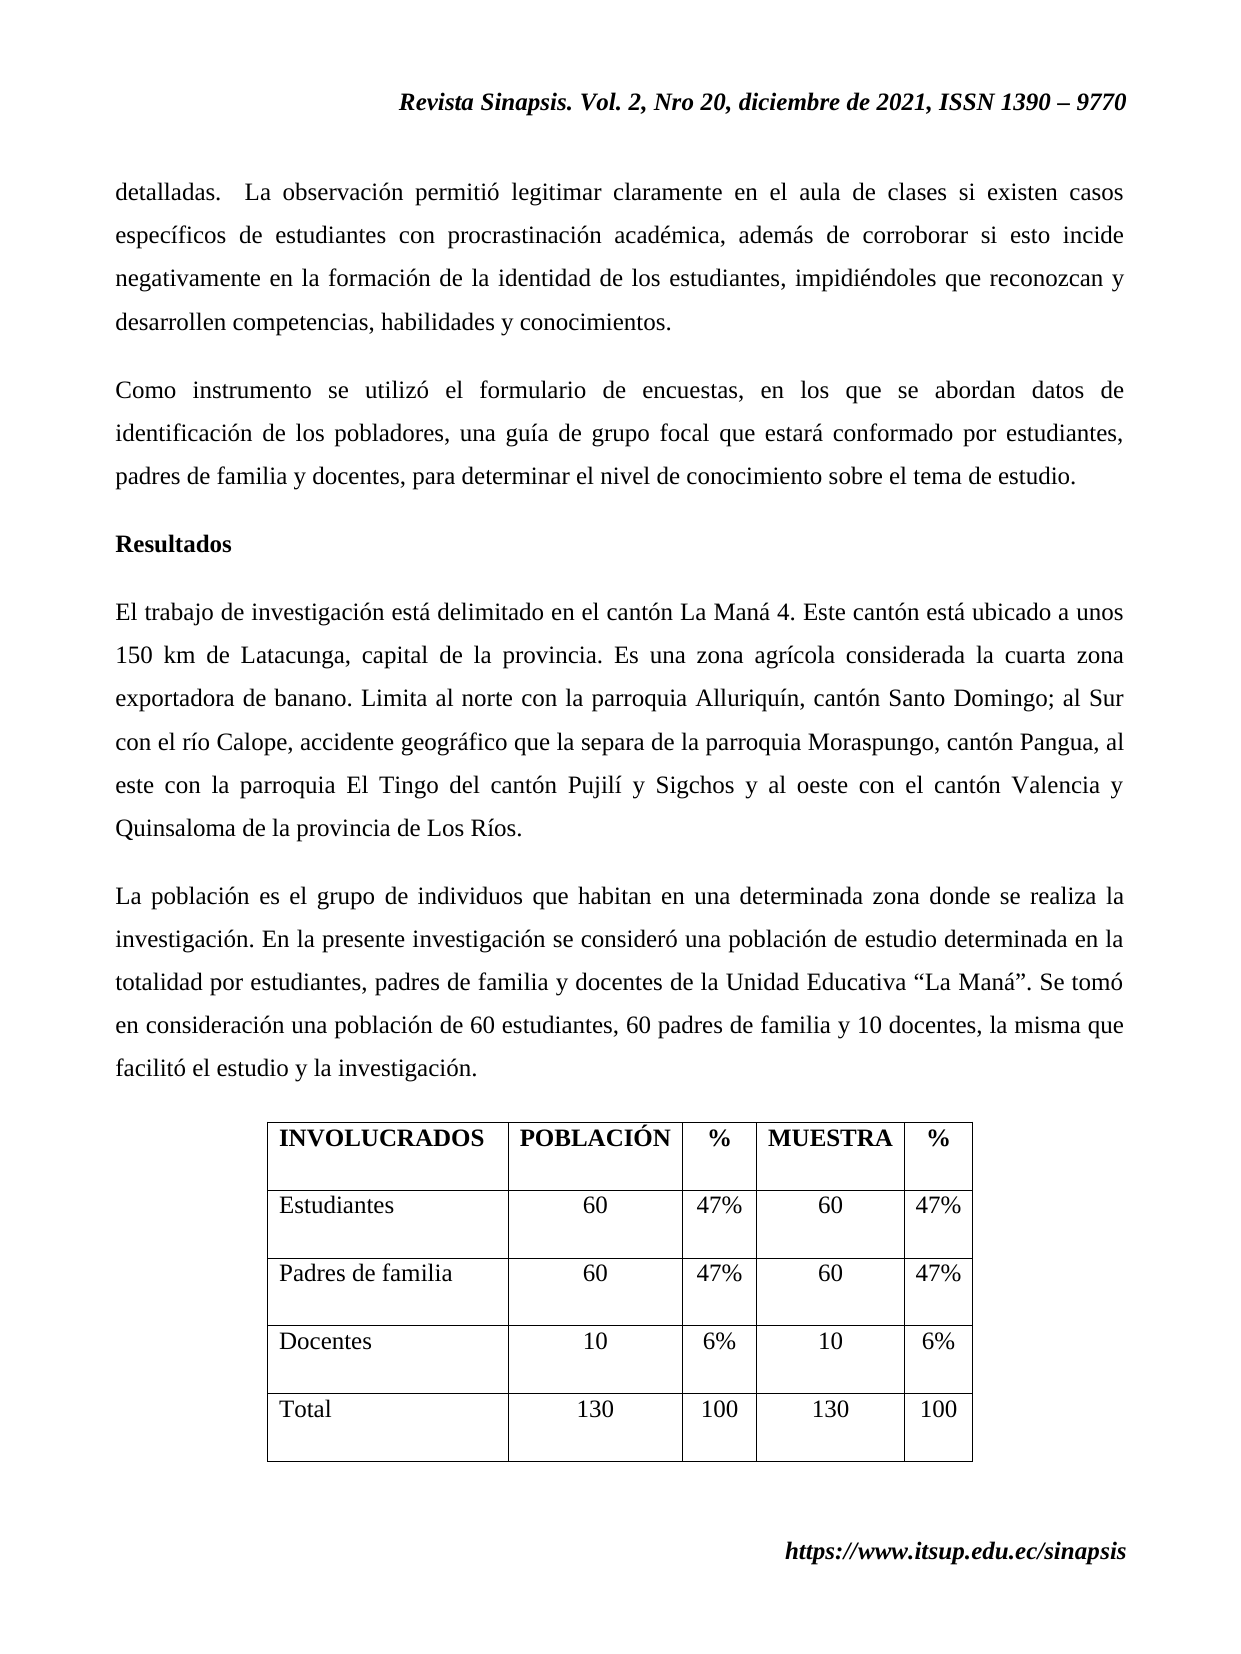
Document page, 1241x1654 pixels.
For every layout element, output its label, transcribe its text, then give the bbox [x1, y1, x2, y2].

table_cell 47% [905, 1259, 972, 1325]
table_cell 130 [757, 1394, 904, 1461]
table_cell 60 [509, 1191, 682, 1257]
table_cell Padres de familia [268, 1259, 508, 1325]
table_cell Estudiantes [268, 1191, 508, 1257]
text La población es el grupo de individuos que habitan en una determinada zona donde se realiza la investigación. En la presente investigación se consideró una población de estudio determinada en la totalidad por estudiantes, padres de familia y docentes de la Unidad Educativa “La Maná”. Se tomó en consideración una población de 60 estudiantes, 60 padres de familia y 10 docentes, la misma que facilitó el estudio y la investigación. [115, 881, 1125, 1082]
table_cell 47% [683, 1191, 756, 1257]
table_cell 100 [683, 1394, 756, 1461]
table_cell 100 [905, 1394, 972, 1461]
text Como instrumento se utilizó el formulario de encuestas, en los que se abordan datos de identificación de los pobladores, una guía de grupo focal que estará conformado por estudiantes, padres de familia y docentes, para determinar el nivel de conocimiento sobre el tema de estudio. [115, 375, 1125, 490]
table_cell 10 [757, 1326, 904, 1393]
table_header % [683, 1123, 756, 1189]
text El trabajo de investigación está delimitado en el cantón La Maná 4. Este cantón está ubicado a unos 150 km de Latacunga, capital de la provincia. Es una zona agrícola considerada la cuarta zona exportadora de banano. Limita al norte con la parroquia Alluriquín, cantón Santo Domingo; al Sur con el río Calope, accidente geográfico que la separa de la parroquia Moraspungo, cantón Pangua, al este con la parroquia El Tingo del cantón Pujilí y Sigchos y al oeste con el cantón Valencia y Quinsaloma de la provincia de Los Ríos. [115, 597, 1125, 842]
table_cell 6% [683, 1326, 756, 1393]
table_header POBLACIÓN [509, 1123, 682, 1189]
table_cell 60 [757, 1259, 904, 1325]
table_cell 6% [905, 1326, 972, 1393]
table_cell 60 [509, 1259, 682, 1325]
table_cell 10 [509, 1326, 682, 1393]
table_header INVOLUCRADOS [268, 1123, 508, 1189]
table_cell 47% [905, 1191, 972, 1257]
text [115, 177, 1125, 335]
table_cell 47% [683, 1259, 756, 1325]
table_cell Docentes [268, 1326, 508, 1393]
table_cell Total [268, 1394, 508, 1461]
table_cell 60 [757, 1191, 904, 1257]
table_header MUESTRA [757, 1123, 904, 1189]
text Resultados [115, 529, 1125, 558]
table_header % [905, 1123, 972, 1189]
table_cell 130 [509, 1394, 682, 1461]
